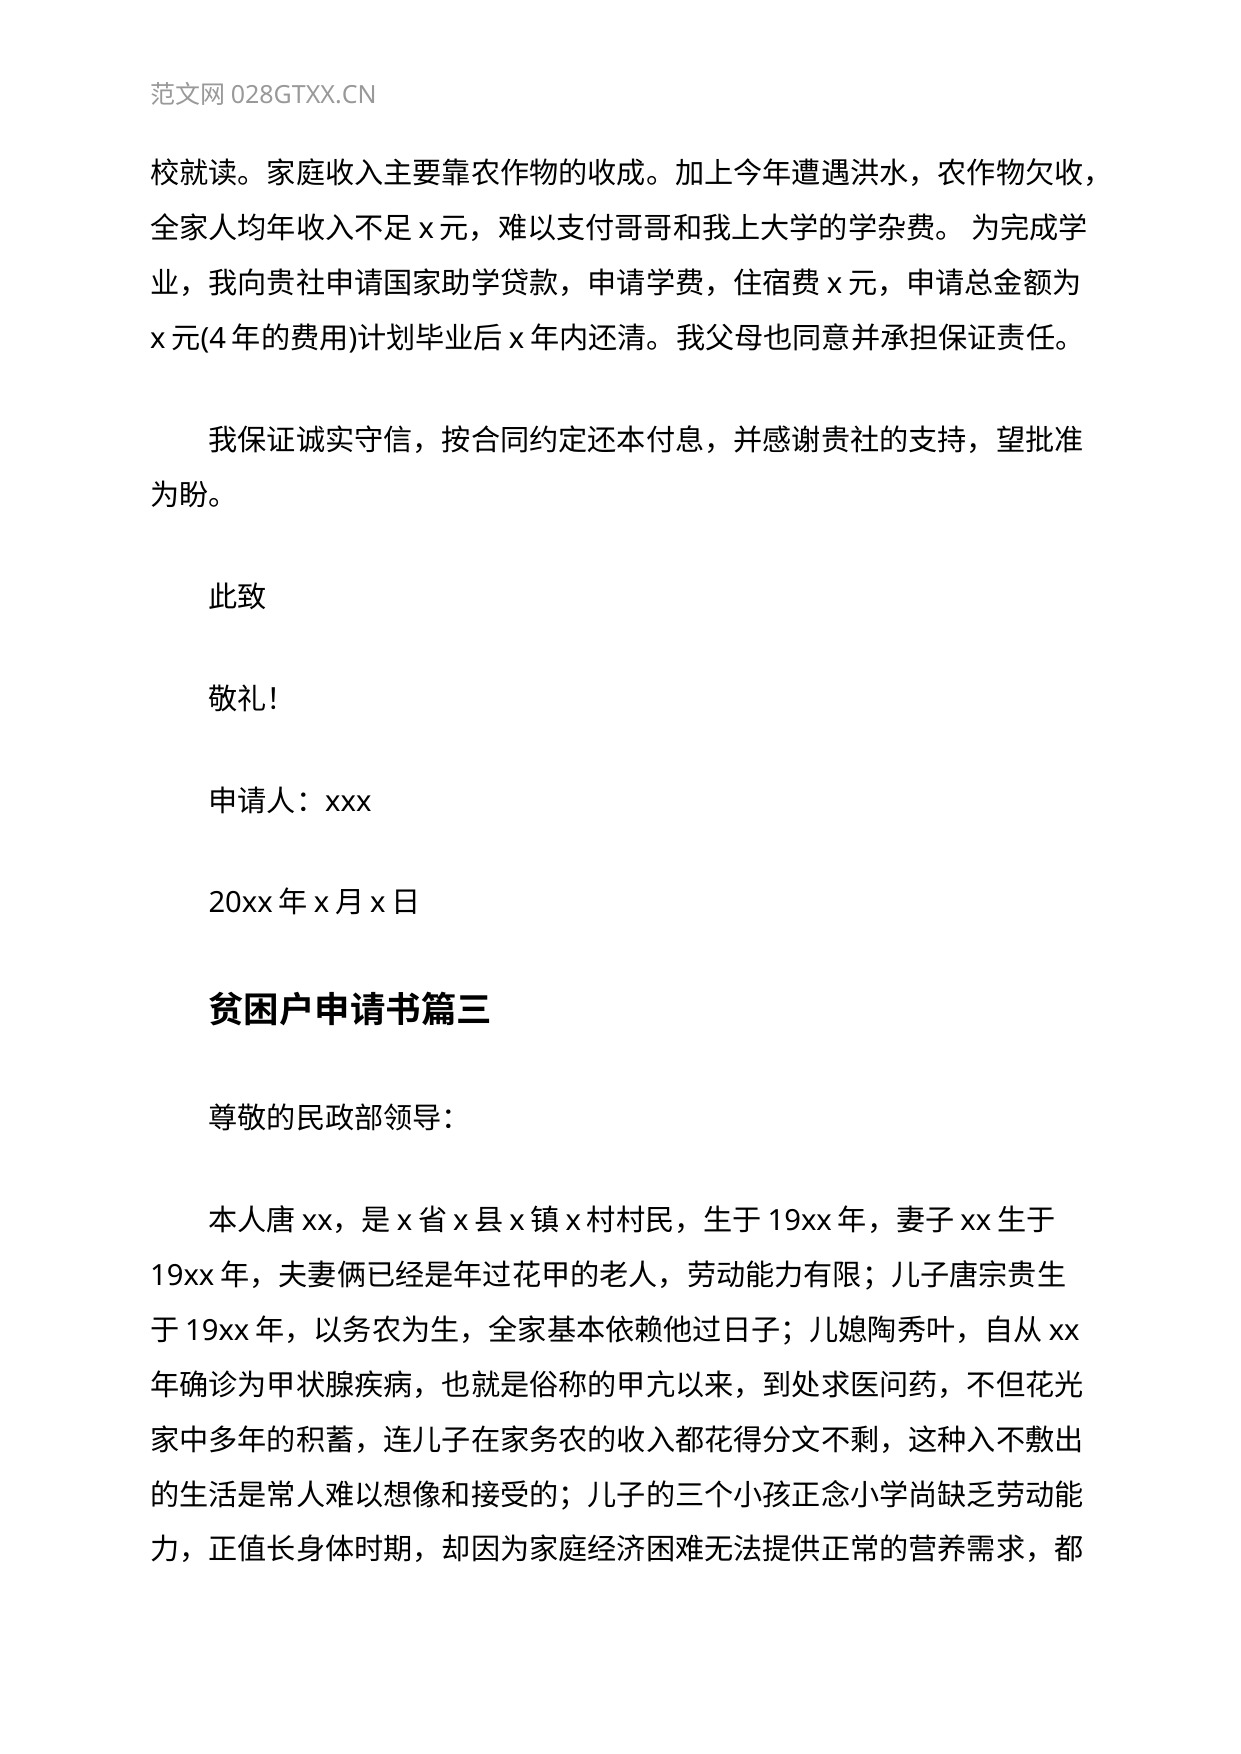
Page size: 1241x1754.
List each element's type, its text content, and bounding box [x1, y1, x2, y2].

text 20xx年x月x日 [150, 879, 1090, 921]
text 尊敬的民政部领导： [150, 1094, 1090, 1137]
text 此致 [150, 573, 1090, 616]
text 我保证诚实守信，按合同约定还本付息，并感谢贵社的支持，望批准为盼。 [150, 417, 1090, 514]
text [150, 1196, 1090, 1568]
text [150, 150, 1090, 357]
text 申请人：xxx [150, 777, 1090, 819]
text 敬礼！ [150, 675, 1090, 718]
text 贫困户申请书篇三 [150, 981, 1090, 1032]
